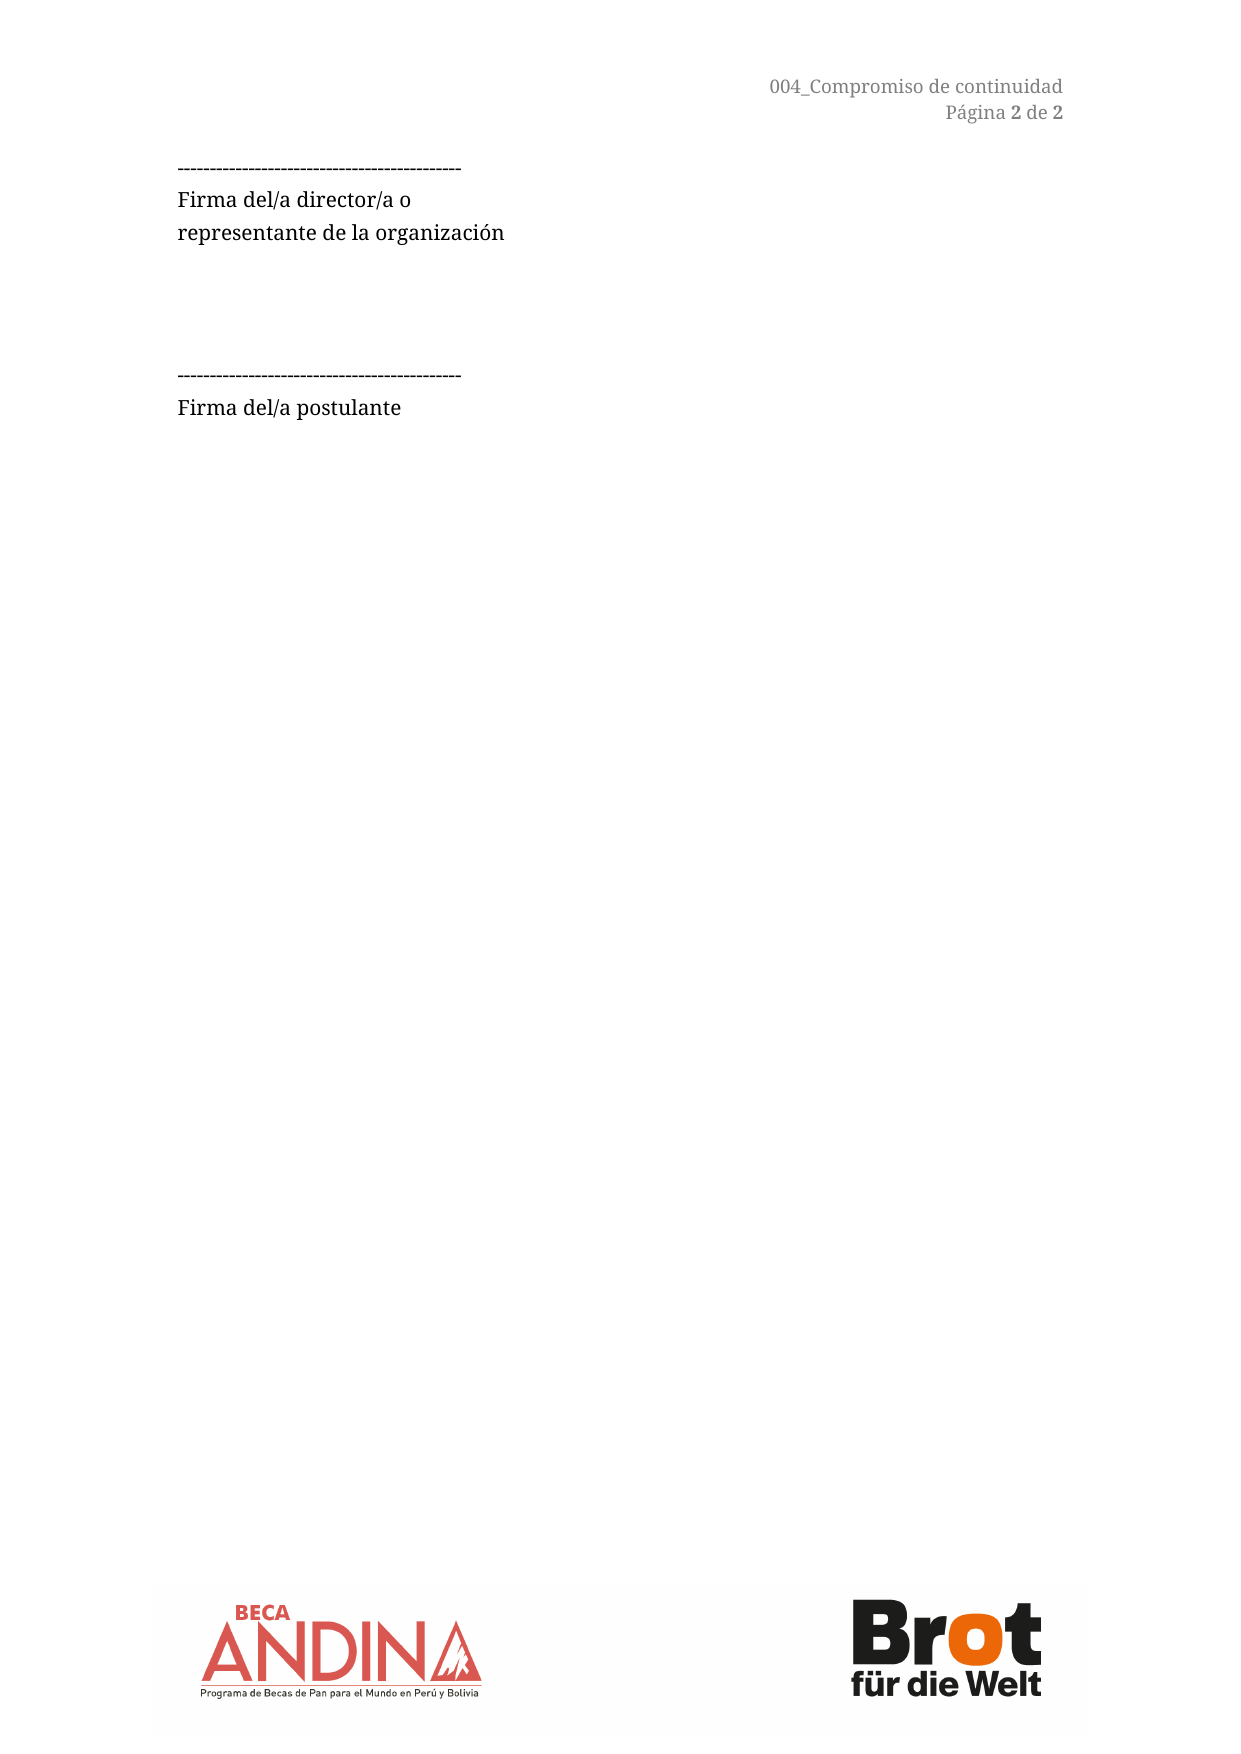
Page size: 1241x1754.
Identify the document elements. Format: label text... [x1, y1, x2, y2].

picture [151, 1582, 1090, 1737]
text -------------------------------------------- Firma del/a director/a o representante de la organización [177, 153, 1063, 246]
text -------------------------------------------- Firma del/a postulante [177, 361, 1063, 422]
